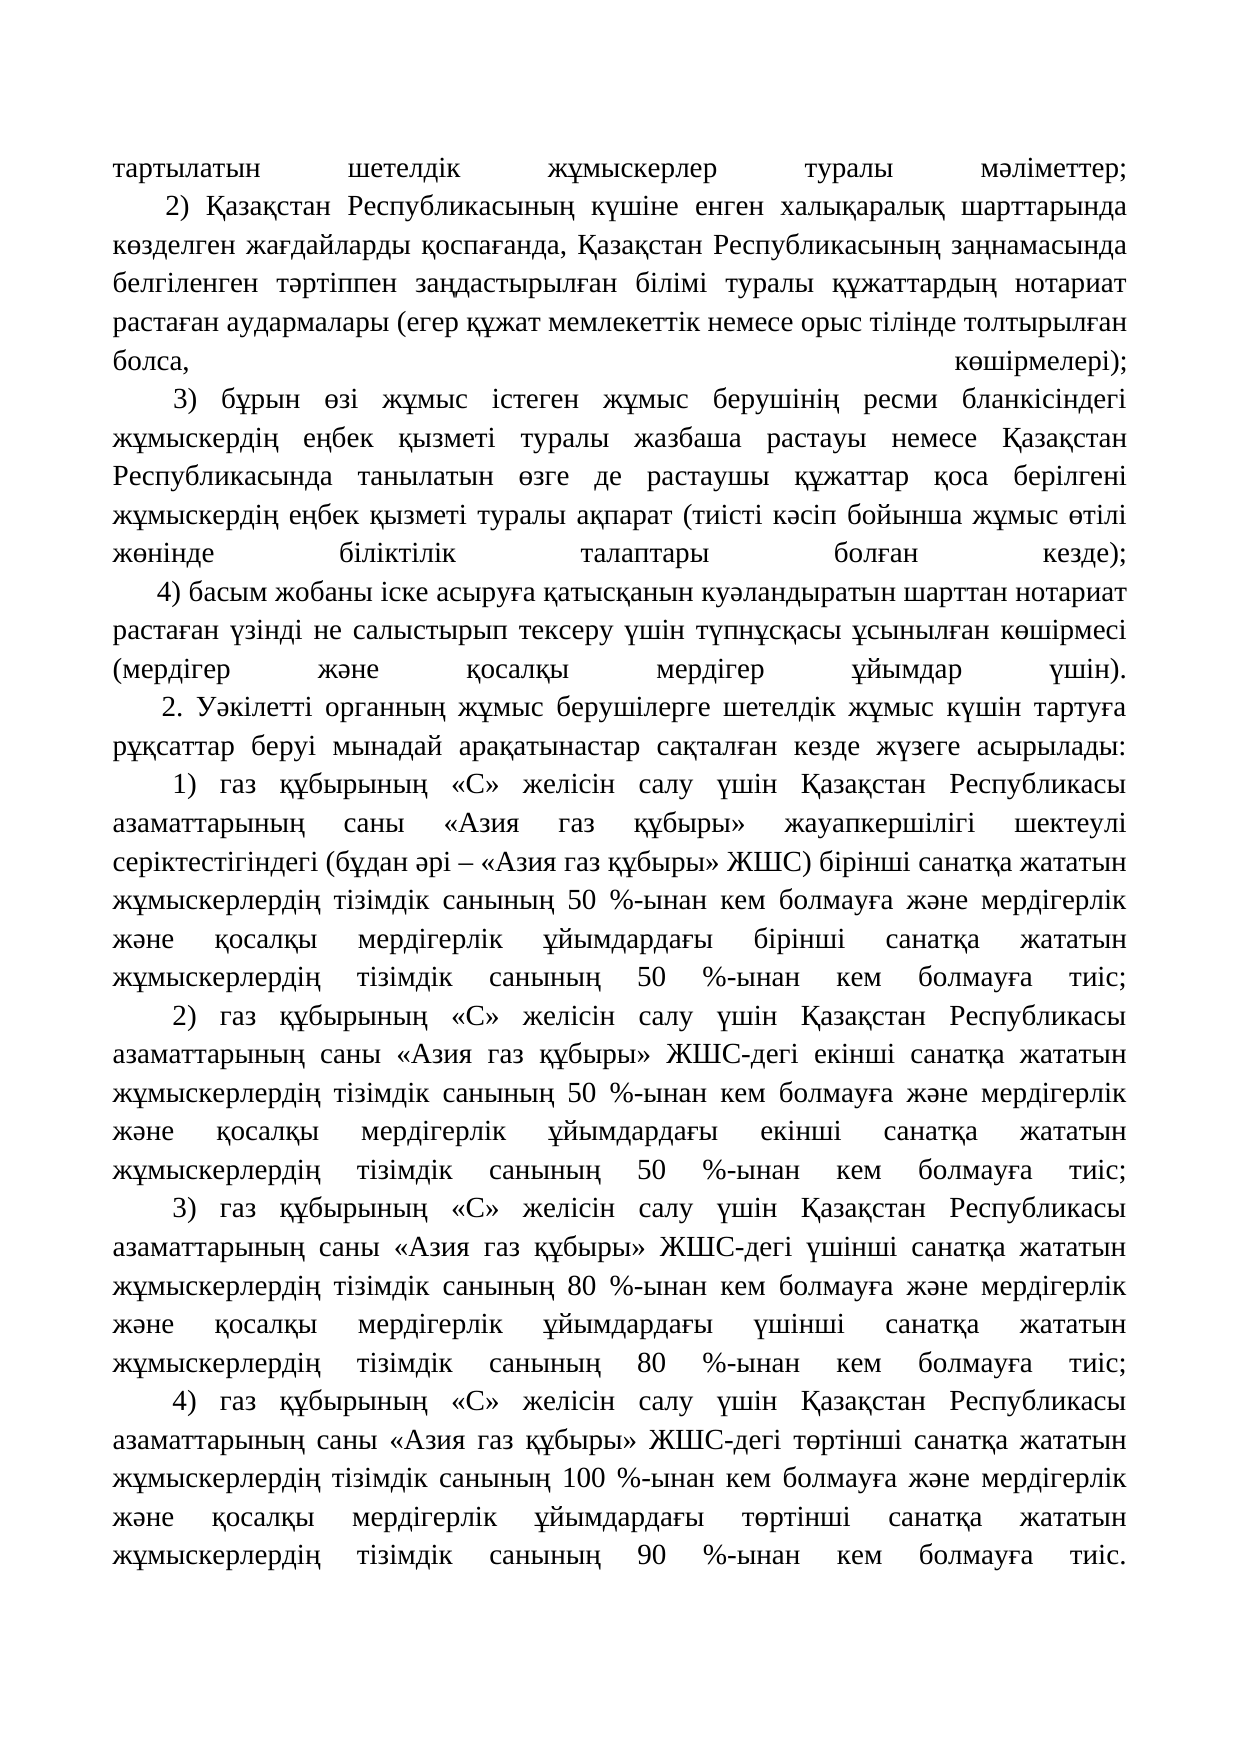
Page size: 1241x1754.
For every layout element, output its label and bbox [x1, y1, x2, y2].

text [112, 150, 1128, 1571]
